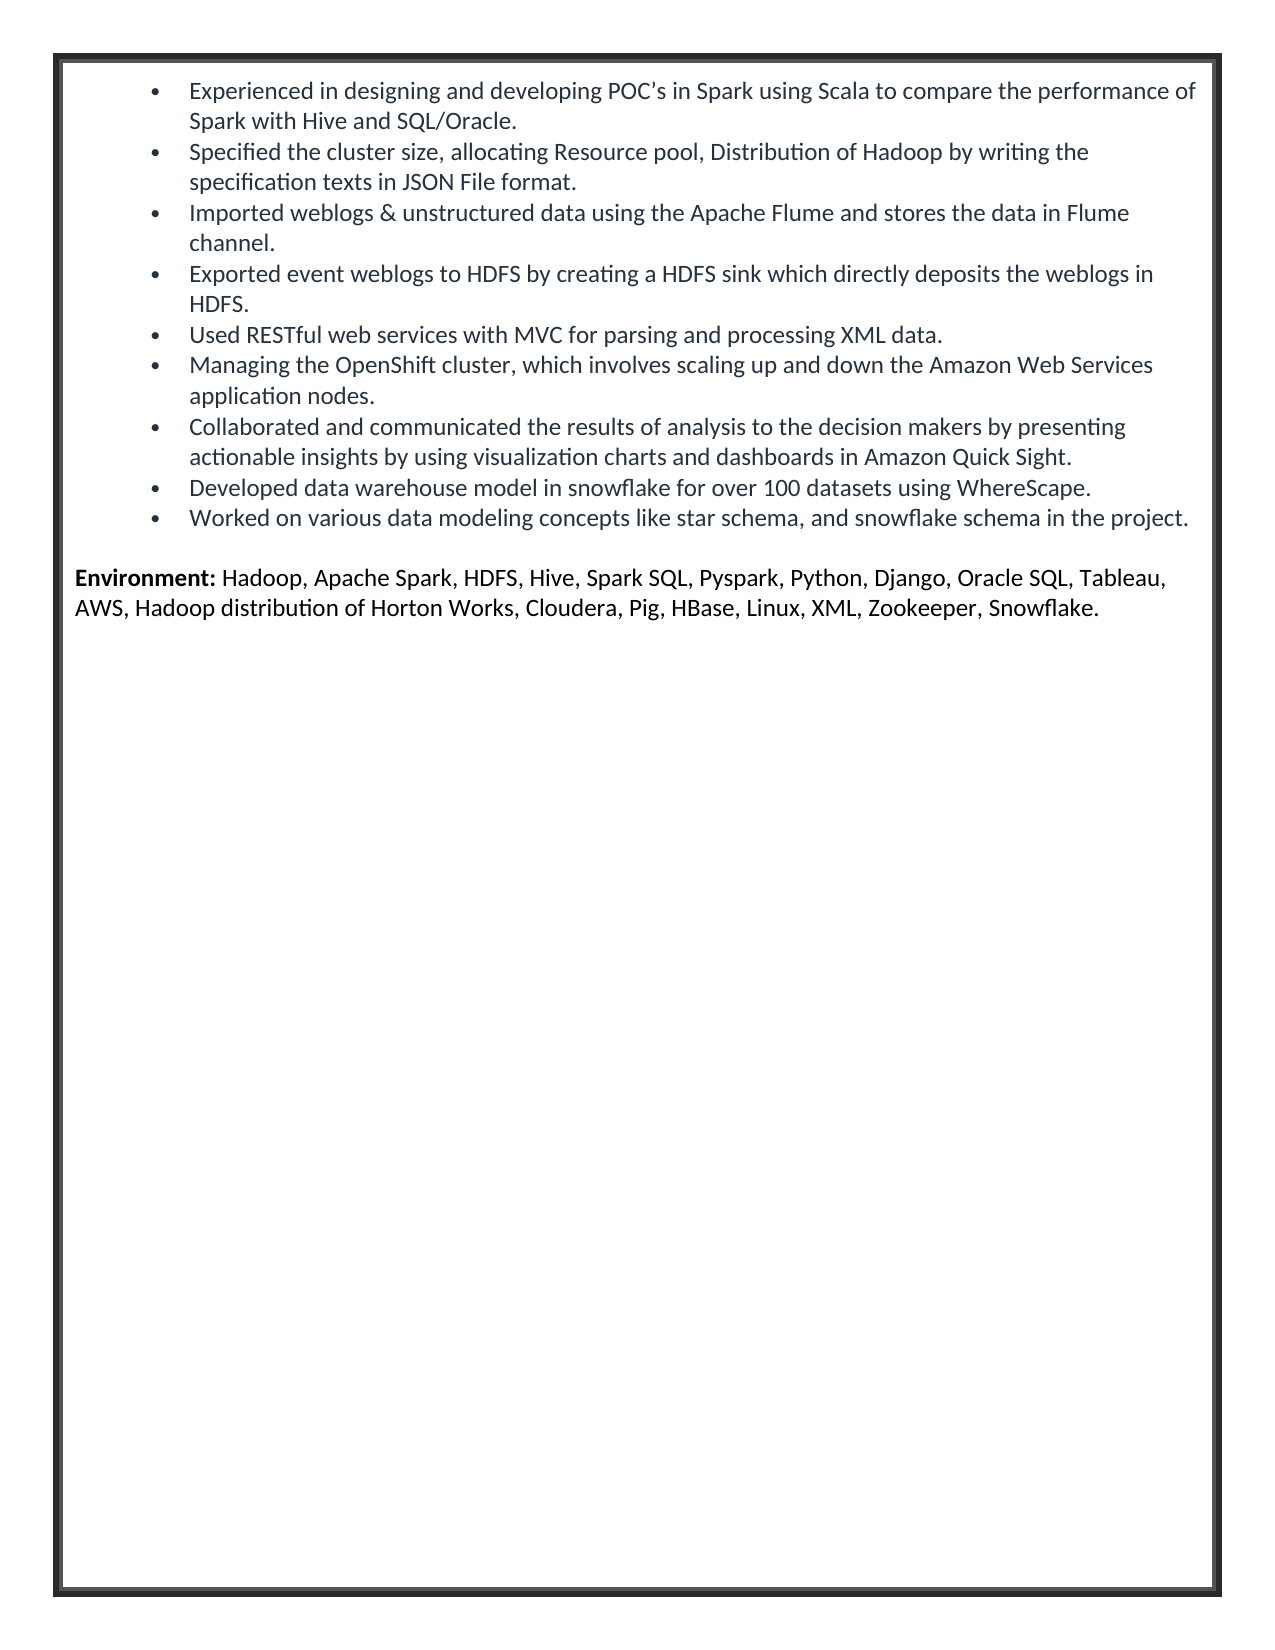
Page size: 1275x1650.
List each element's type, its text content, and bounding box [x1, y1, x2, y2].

list Used RESTful web services with MVC for parsing and processing XML data. [152, 319, 1200, 350]
list Worked on various data modeling concepts like star schema, and snowflake schema in the project. [152, 502, 1200, 533]
list Managing the OpenShift cluster, which involves scaling up and down the Amazon Web Services application nodes. [152, 350, 1200, 411]
list Developed data warehouse model in snowflake for over 100 datasets using WhereScape. [152, 472, 1200, 502]
list Experienced in designing and developing POC’s in Spark using Scala to compare the performance of Spark with Hive and SQL/Oracle. [152, 75, 1200, 136]
list Exported event weblogs to HDFS by creating a HDFS sink which directly deposits the weblogs in HDFS. [152, 258, 1200, 319]
list Specified the cluster size, allocating Resource pool, Distribution of Hadoop by writing the specification texts in JSON File format. [152, 136, 1200, 197]
list Imported weblogs & unstructured data using the Apache Flume and stores the data in Flume channel. [152, 197, 1200, 258]
list Collaborated and communicated the results of analysis to the decision makers by presenting actionable insights by using visualization charts and dashboards in Amazon Quick Sight. [152, 411, 1200, 472]
text Environment: Hadoop, Apache Spark, HDFS, Hive, Spark SQL, Pyspark, Python, Django, Oracle SQL, Tableau, AWS, Hadoop distribution of Horton Works, Cloudera, Pig, HBase, Linux, XML, Zookeeper, Snowflake. [75, 562, 1200, 623]
